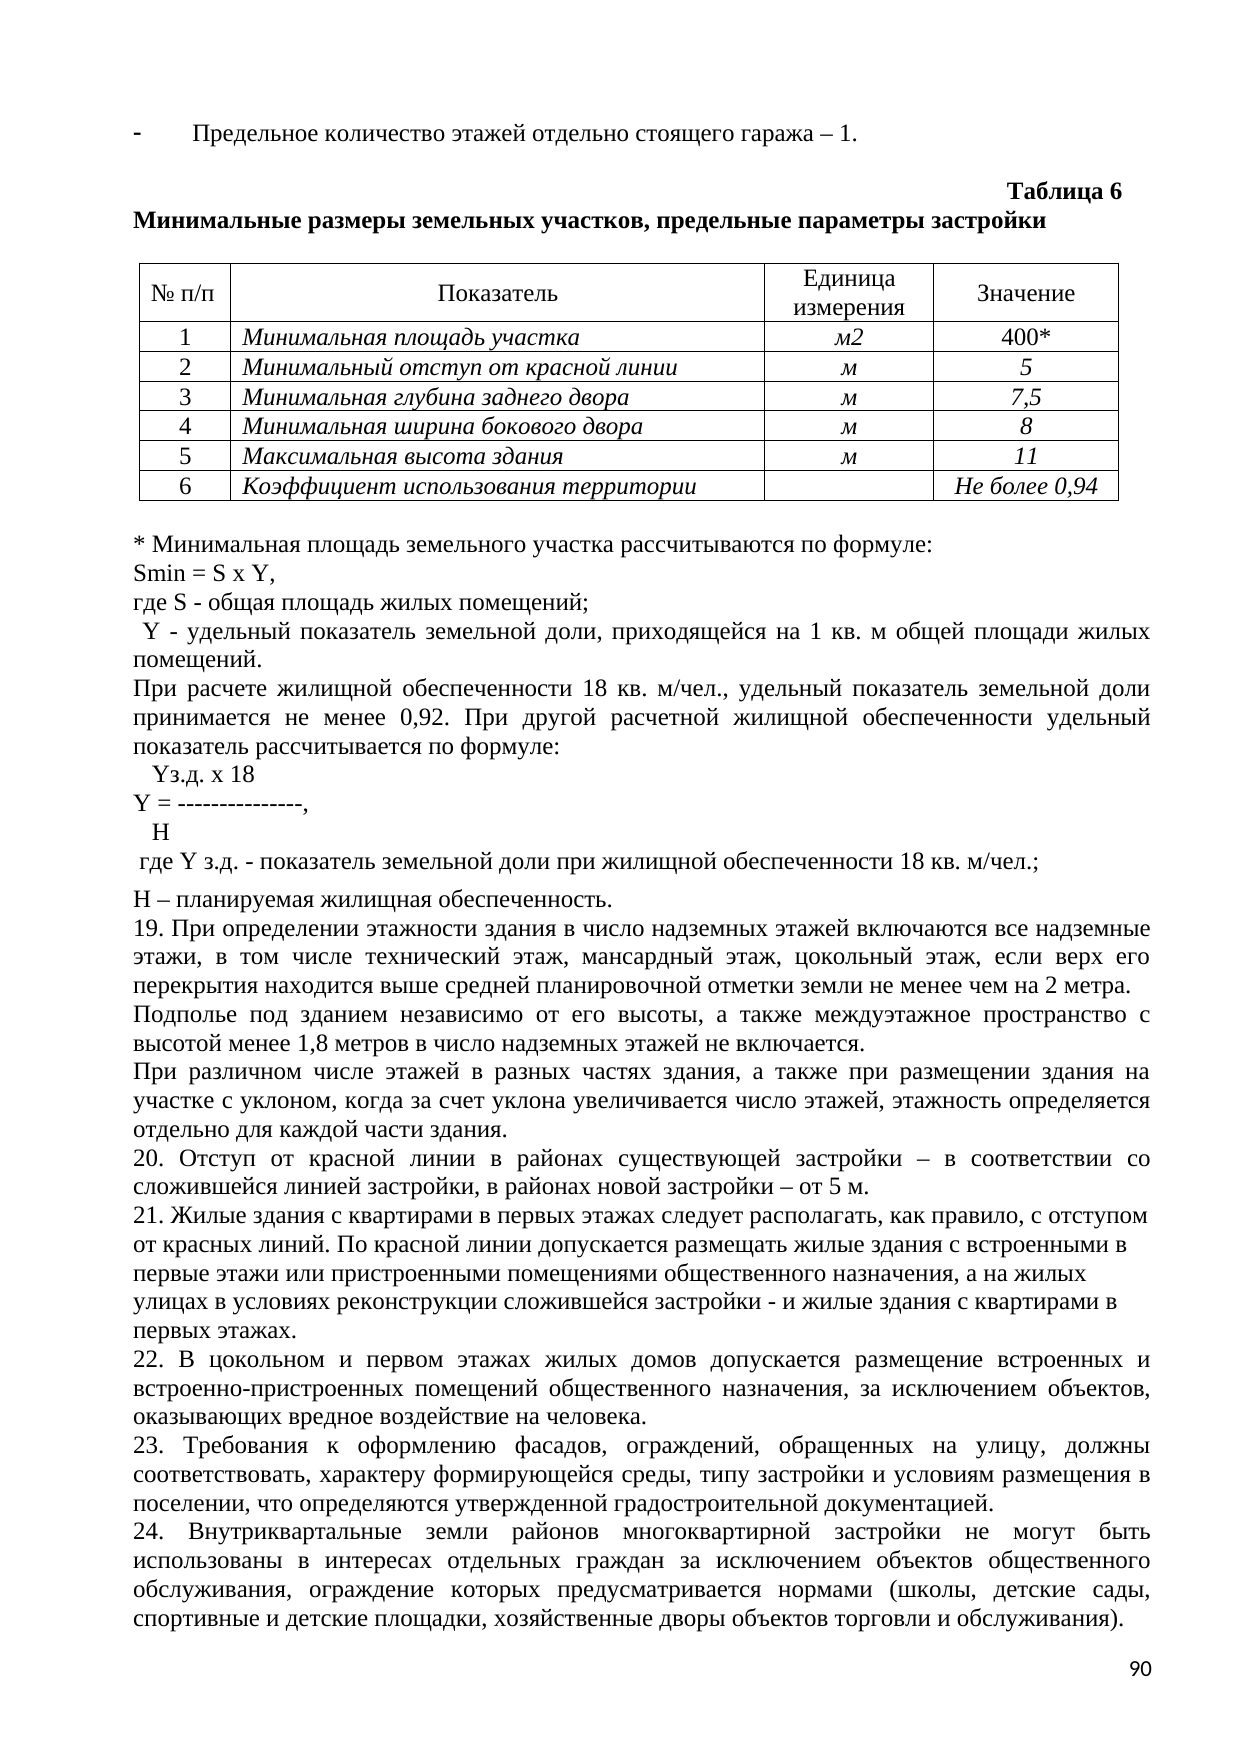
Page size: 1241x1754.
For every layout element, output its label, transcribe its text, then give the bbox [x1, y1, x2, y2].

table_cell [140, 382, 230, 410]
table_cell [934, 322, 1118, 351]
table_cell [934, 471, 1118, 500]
text Н [133, 817, 1152, 846]
list Предельное количество этажей отдельно стоящего гаража – 1. [133, 118, 1152, 147]
text При различном числе этажей в разных частях здания, а также при размещении здания на участке с уклоном, когда за счет уклона увеличивается число этажей, этажность определяется отдельно для каждой части здания. [133, 1056, 1152, 1143]
text Минимальные размеры земельных участков, предельные параметры застройки [133, 205, 1152, 234]
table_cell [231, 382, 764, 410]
text где S - общая площадь жилых помещений; [133, 587, 1152, 616]
text 22. В цокольном и первом этажах жилых домов допускается размещение встроенных и встроенно-пристроенных помещений общественного назначения, за исключением объектов, оказывающих вредное воздействие на человека. [133, 1344, 1152, 1430]
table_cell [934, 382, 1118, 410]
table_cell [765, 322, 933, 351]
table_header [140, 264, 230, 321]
text Y - удельный показатель земельной доли, приходящейся на 1 кв. м общей площади жилых помещений. [133, 616, 1152, 673]
text Н – планируемая жилищная обеспеченность. [133, 884, 1152, 913]
text 21. Жилые здания с квартирами в первых этажах следует располагать, как правило, с отступом от красных линий. По красной линии допускается размещать жилые здания с встроенными в первые этажи или пристроенными помещениями общественного назначения, а на жилых улицах в условиях реконструкции сложившейся застройки - и жилые здания с квартирами в первых этажах. [133, 1200, 1152, 1344]
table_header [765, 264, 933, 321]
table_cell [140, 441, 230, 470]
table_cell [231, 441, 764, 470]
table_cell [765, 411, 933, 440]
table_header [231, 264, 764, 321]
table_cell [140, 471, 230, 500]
text Подполье под зданием независимо от его высоты, а также междуэтажное пространство с высотой менее 1,8 метров в число надземных этажей не включается. [133, 999, 1152, 1056]
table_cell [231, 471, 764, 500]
text где Y з.д. - показатель земельной доли при жилищной обеспеченности 18 кв. м/чел.; [133, 846, 1152, 874]
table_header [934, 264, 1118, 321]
text 19. При определении этажности здания в число надземных этажей включаются все надземные этажи, в том числе технический этаж, мансардный этаж, цокольный этаж, если верх его перекрытия находится выше средней планировочной отметки земли не менее чем на 2 метра. [133, 913, 1152, 999]
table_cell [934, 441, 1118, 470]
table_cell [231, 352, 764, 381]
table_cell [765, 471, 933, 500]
text 23. Требования к оформлению фасадов, ограждений, обращенных на улицу, должны соответствовать, характеру формирующейся среды, типу застройки и условиям размещения в поселении, что определяются утвержденной градостроительной документацией. [133, 1430, 1152, 1516]
text Y = ---------------, [133, 788, 1152, 817]
text Yз.д. x 18 [133, 759, 1152, 788]
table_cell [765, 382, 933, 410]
text * Минимальная площадь земельного участка рассчитываются по формуле: [133, 529, 1152, 558]
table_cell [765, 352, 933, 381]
text 20. Отступ от красной линии в районах существующей застройки – в соответствии со сложившейся линией застройки, в районах новой застройки – от 5 м. [133, 1143, 1152, 1200]
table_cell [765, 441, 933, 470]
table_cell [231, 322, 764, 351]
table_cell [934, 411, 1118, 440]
text Таблица 6 [170, 176, 1122, 205]
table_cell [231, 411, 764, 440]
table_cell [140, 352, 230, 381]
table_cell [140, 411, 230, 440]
text Smin = S x Y, [133, 558, 1152, 587]
text 24. Внутриквартальные земли районов многоквартирной застройки не могут быть использованы в интересах отдельных граждан за исключением объектов общественного обслуживания, ограждение которых предусматривается нормами (школы, детские сады, спортивные и детские площадки, хозяйственные дворы объектов торговли и обслуживания). [133, 1516, 1152, 1631]
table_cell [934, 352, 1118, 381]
text При расчете жилищной обеспеченности 18 кв. м/чел., удельный показатель земельной доли принимается не менее 0,92. При другой расчетной жилищной обеспеченности удельный показатель рассчитывается по формуле: [133, 673, 1152, 759]
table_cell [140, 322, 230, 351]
